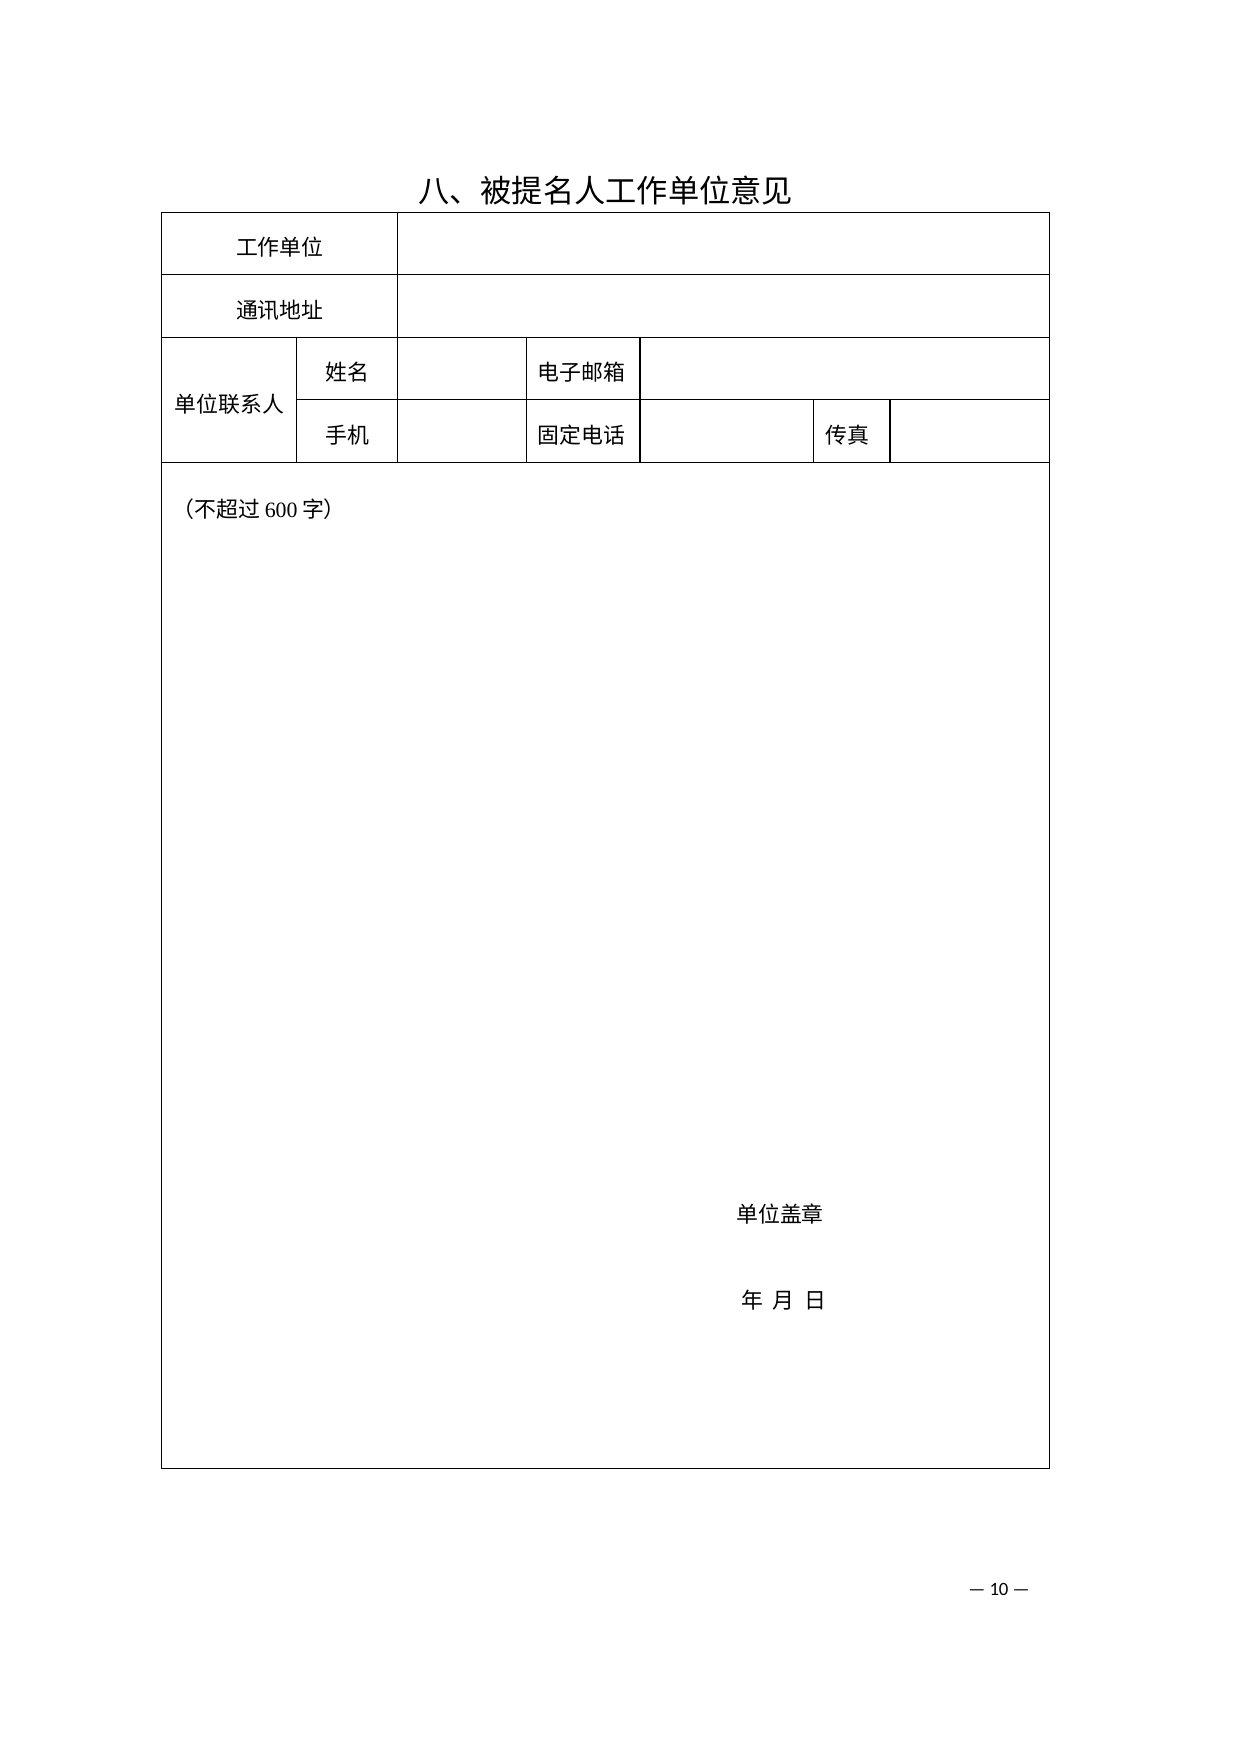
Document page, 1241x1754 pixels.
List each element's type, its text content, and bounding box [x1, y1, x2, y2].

table_cell [398, 400, 526, 462]
table_header 工作单位 [162, 213, 397, 274]
table_cell 姓名 [297, 338, 397, 399]
table_cell 单位联系人 [162, 338, 296, 462]
table_cell 固定电话 [527, 400, 639, 462]
table_cell [398, 275, 1049, 337]
table_header [398, 213, 1049, 274]
table_cell 电子邮箱 [527, 338, 639, 399]
table_cell [641, 400, 813, 462]
table_cell 手机 [297, 400, 397, 462]
text 八、被提名人工作单位意见 [159, 159, 1051, 212]
table_cell 传真 [814, 400, 889, 462]
table_cell [398, 338, 526, 399]
table_cell 通讯地址 [162, 275, 397, 337]
table_cell [641, 338, 1049, 399]
table_cell [891, 400, 1049, 462]
table_cell （不超过600字） 单位盖章 年 月 日 [162, 463, 1049, 1468]
